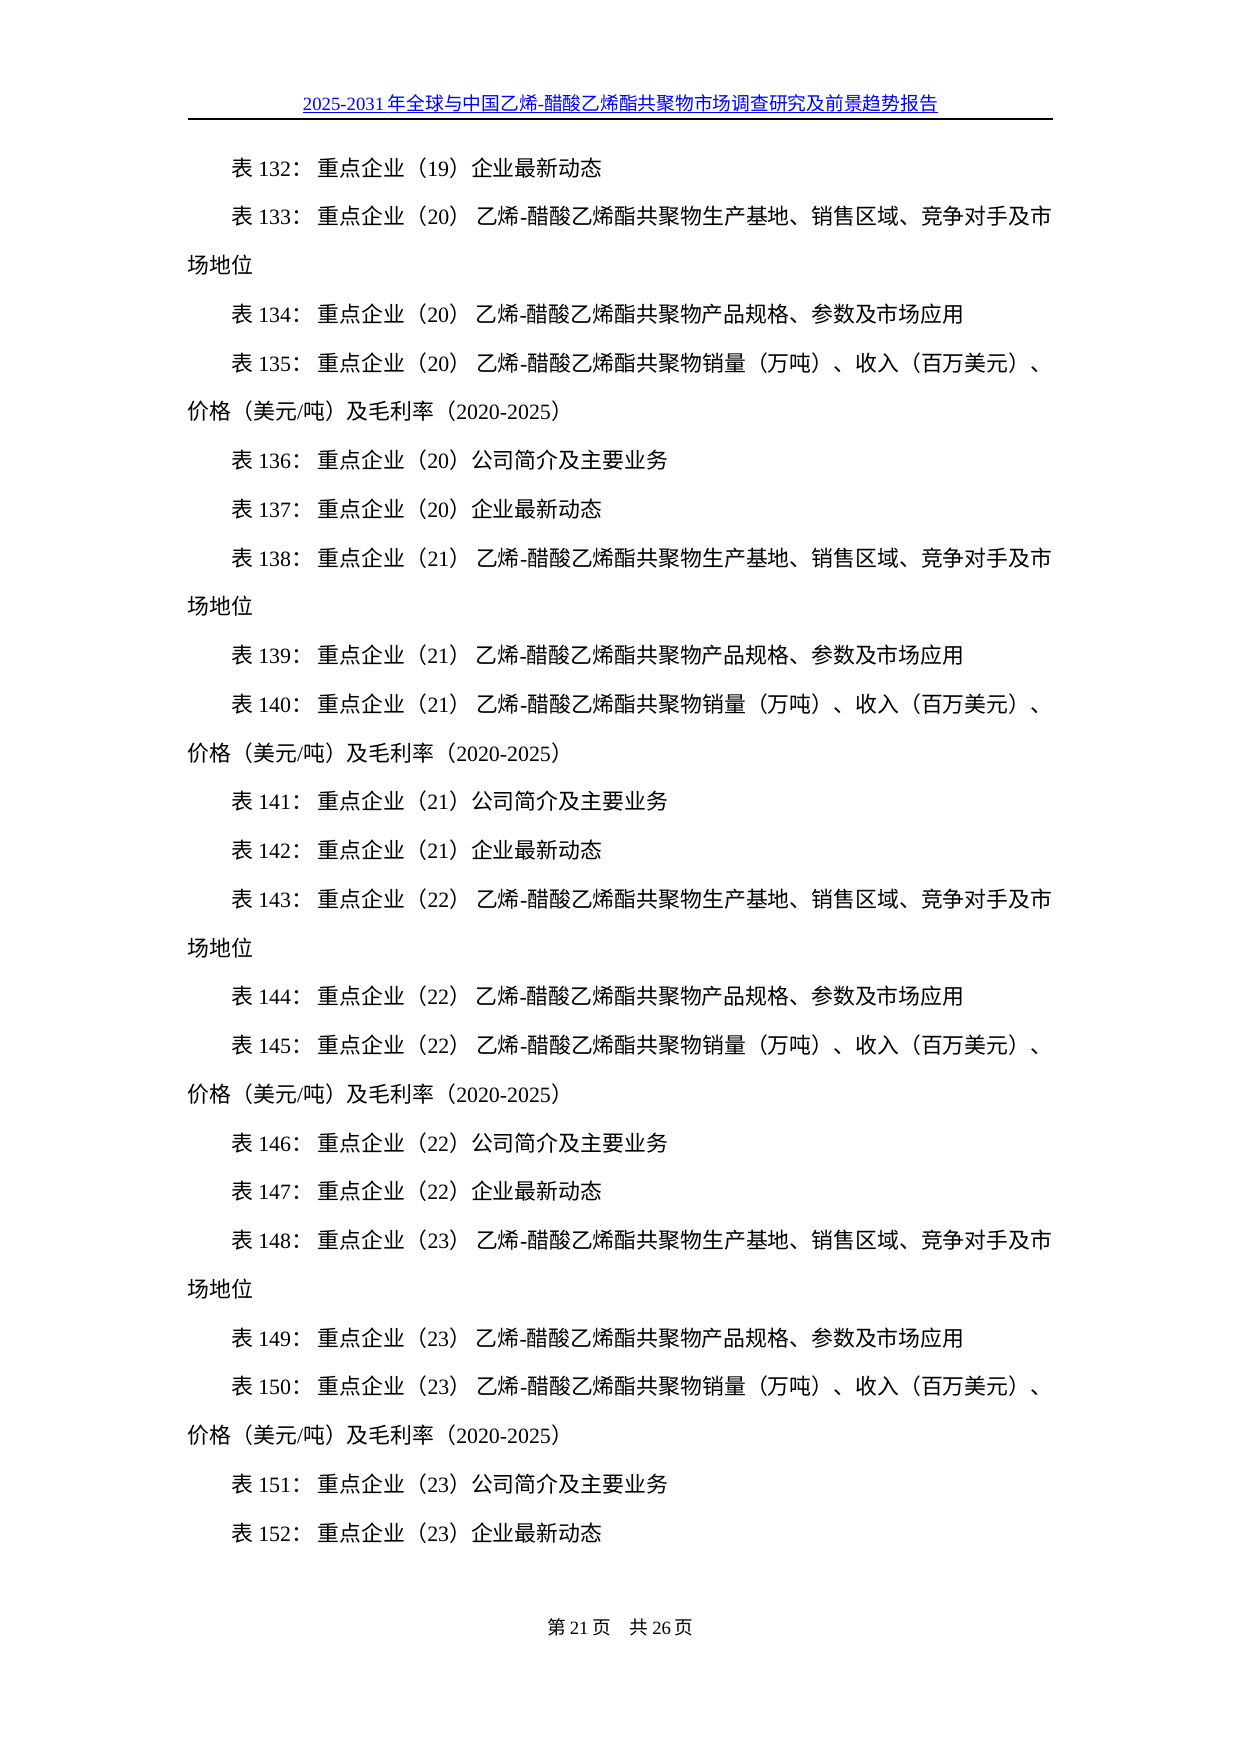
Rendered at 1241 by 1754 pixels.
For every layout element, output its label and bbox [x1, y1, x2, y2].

text [187, 150, 1053, 1548]
